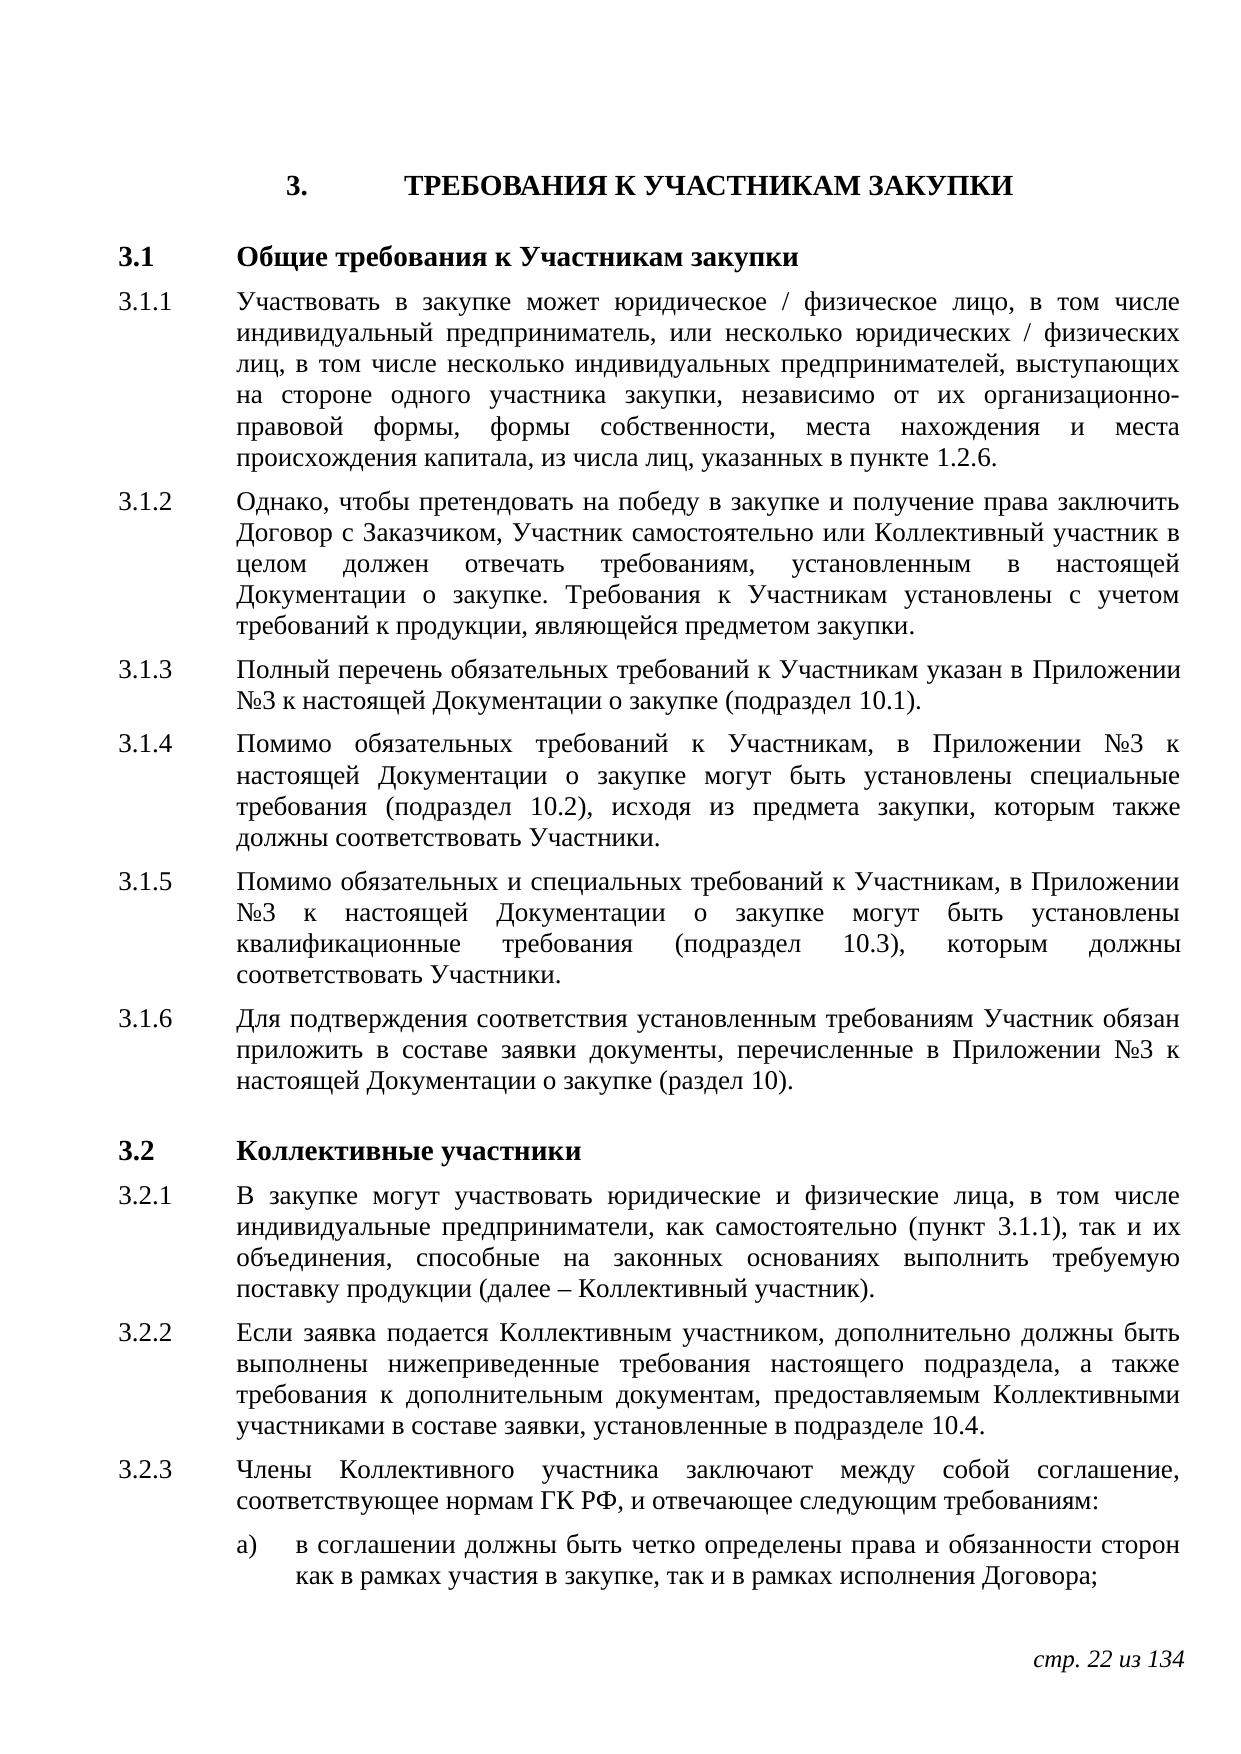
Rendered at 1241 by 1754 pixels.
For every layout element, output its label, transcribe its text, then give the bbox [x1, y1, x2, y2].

subtitle ТРЕБОВАНИЯ К УЧАСТНИКАМ ЗАКУПКИ [118, 168, 1181, 202]
subtitle Общие требования к Участникам закупки [118, 239, 1181, 273]
text В закупке могут участвовать юридические и физические лица, в том числе индивидуальные предприниматели, как самостоятельно (пункт 3.1.1), так и их объединения, способные на законных основаниях выполнить требуемую поставку продукции (далее – Коллективный участник). [118, 1179, 1181, 1303]
text Однако, чтобы претендовать на победу в закупке и получение права заключить Договор с Заказчиком, Участник самостоятельно или Коллективный участник в целом должен отвечать требованиям, установленным в настоящей Документации о закупке. Требования к Участникам установлены с учетом требований к продукции, являющейся предметом закупки. [118, 484, 1181, 640]
text Помимо обязательных и специальных требований к Участникам, в Приложении №3 к настоящей Документации о закупке могут быть установлены квалификационные требования (подраздел 10.3), которым должны соответствовать Участники. [118, 865, 1181, 989]
text Помимо обязательных требований к Участникам, в Приложении №3 к настоящей Документации о закупке могут быть установлены специальные требования (подраздел 10.2), исходя из предмета закупки, которым также должны соответствовать Участники. [118, 728, 1181, 852]
text Для подтверждения соответствия установленным требованиям Участник обязан приложить в составе заявки документы, перечисленные в Приложении №3 к настоящей Документации о закупке (раздел 10). [118, 1002, 1181, 1095]
text Члены Коллективного участника заключают между собой соглашение, соответствующее нормам ГК РФ, и отвечающее следующим требованиям: [118, 1453, 1181, 1515]
text Участвовать в закупке может юридическое / физическое лицо, в том числе индивидуальный предприниматель, или несколько юридических / физических лиц, в том числе несколько индивидуальных предпринимателей, выступающих на стороне одного участника закупки, независимо от их организационно-правовой формы, формы собственности, места нахождения и места происхождения капитала, из числа лиц, указанных в пункте 1.2.6. [118, 285, 1181, 472]
subtitle Коллективные участники [118, 1133, 1181, 1166]
text в соглашении должны быть четко определены права и обязанности сторон как в рамках участия в закупке, так и в рамках исполнения Договора; [236, 1528, 1181, 1590]
text Если заявка подается Коллективным участником, дополнительно должны быть выполнены нижеприведенные требования настоящего подраздела, а также требования к дополнительным документам, предоставляемым Коллективными участниками в составе заявки, установленные в подразделе 10.4. [118, 1316, 1181, 1440]
text Полный перечень обязательных требований к Участникам указан в Приложении №3 к настоящей Документации о закупке (подраздел 10.1). [118, 653, 1181, 715]
